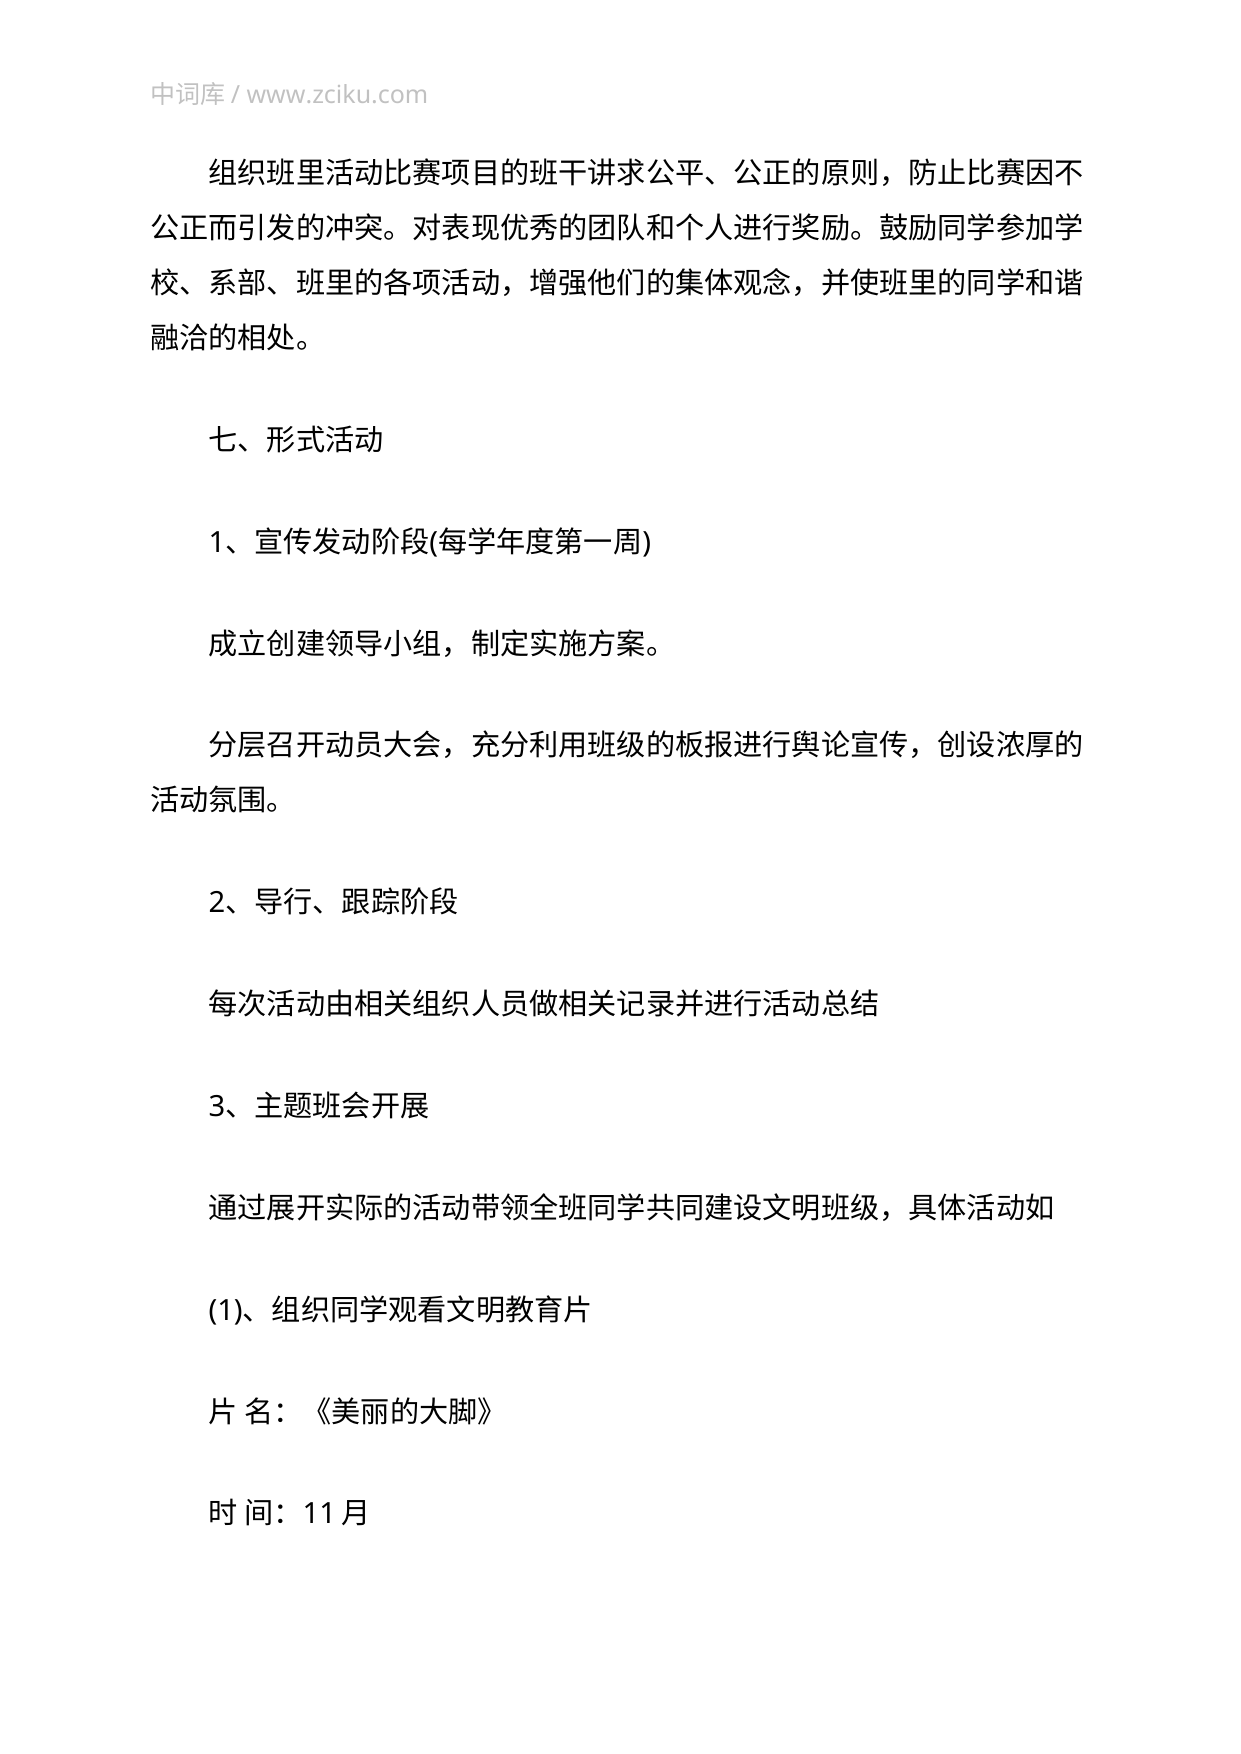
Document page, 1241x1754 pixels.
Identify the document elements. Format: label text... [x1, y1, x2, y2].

text 成立创建领导小组，制定实施方案。 [150, 620, 1090, 662]
text (1)、组织同学观看文明教育片 [150, 1286, 1090, 1328]
text 2、导行、跟踪阶段 [150, 879, 1090, 921]
text 通过展开实际的活动带领全班同学共同建设文明班级，具体活动如 [150, 1184, 1090, 1227]
text 片 名：《美丽的大脚》 [150, 1388, 1090, 1430]
text 组织班里活动比赛项目的班干讲求公平、公正的原则，防止比赛因不公正而引发的冲突。对表现优秀的团队和个人进行奖励。鼓励同学参加学校、系部、班里的各项活动，增强他们的集体观念，并使班里的同学和谐融洽的相处。 [150, 150, 1090, 357]
text 3、主题班会开展 [150, 1082, 1090, 1125]
text 1、宣传发动阶段(每学年度第一周) [150, 518, 1090, 561]
text 分层召开动员大会，充分利用班级的板报进行舆论宣传，创设浓厚的活动氛围。 [150, 722, 1090, 819]
text 每次活动由相关组织人员做相关记录并进行活动总结 [150, 981, 1090, 1023]
text 时 间：11月 [150, 1490, 1090, 1532]
text 七、形式活动 [150, 416, 1090, 459]
